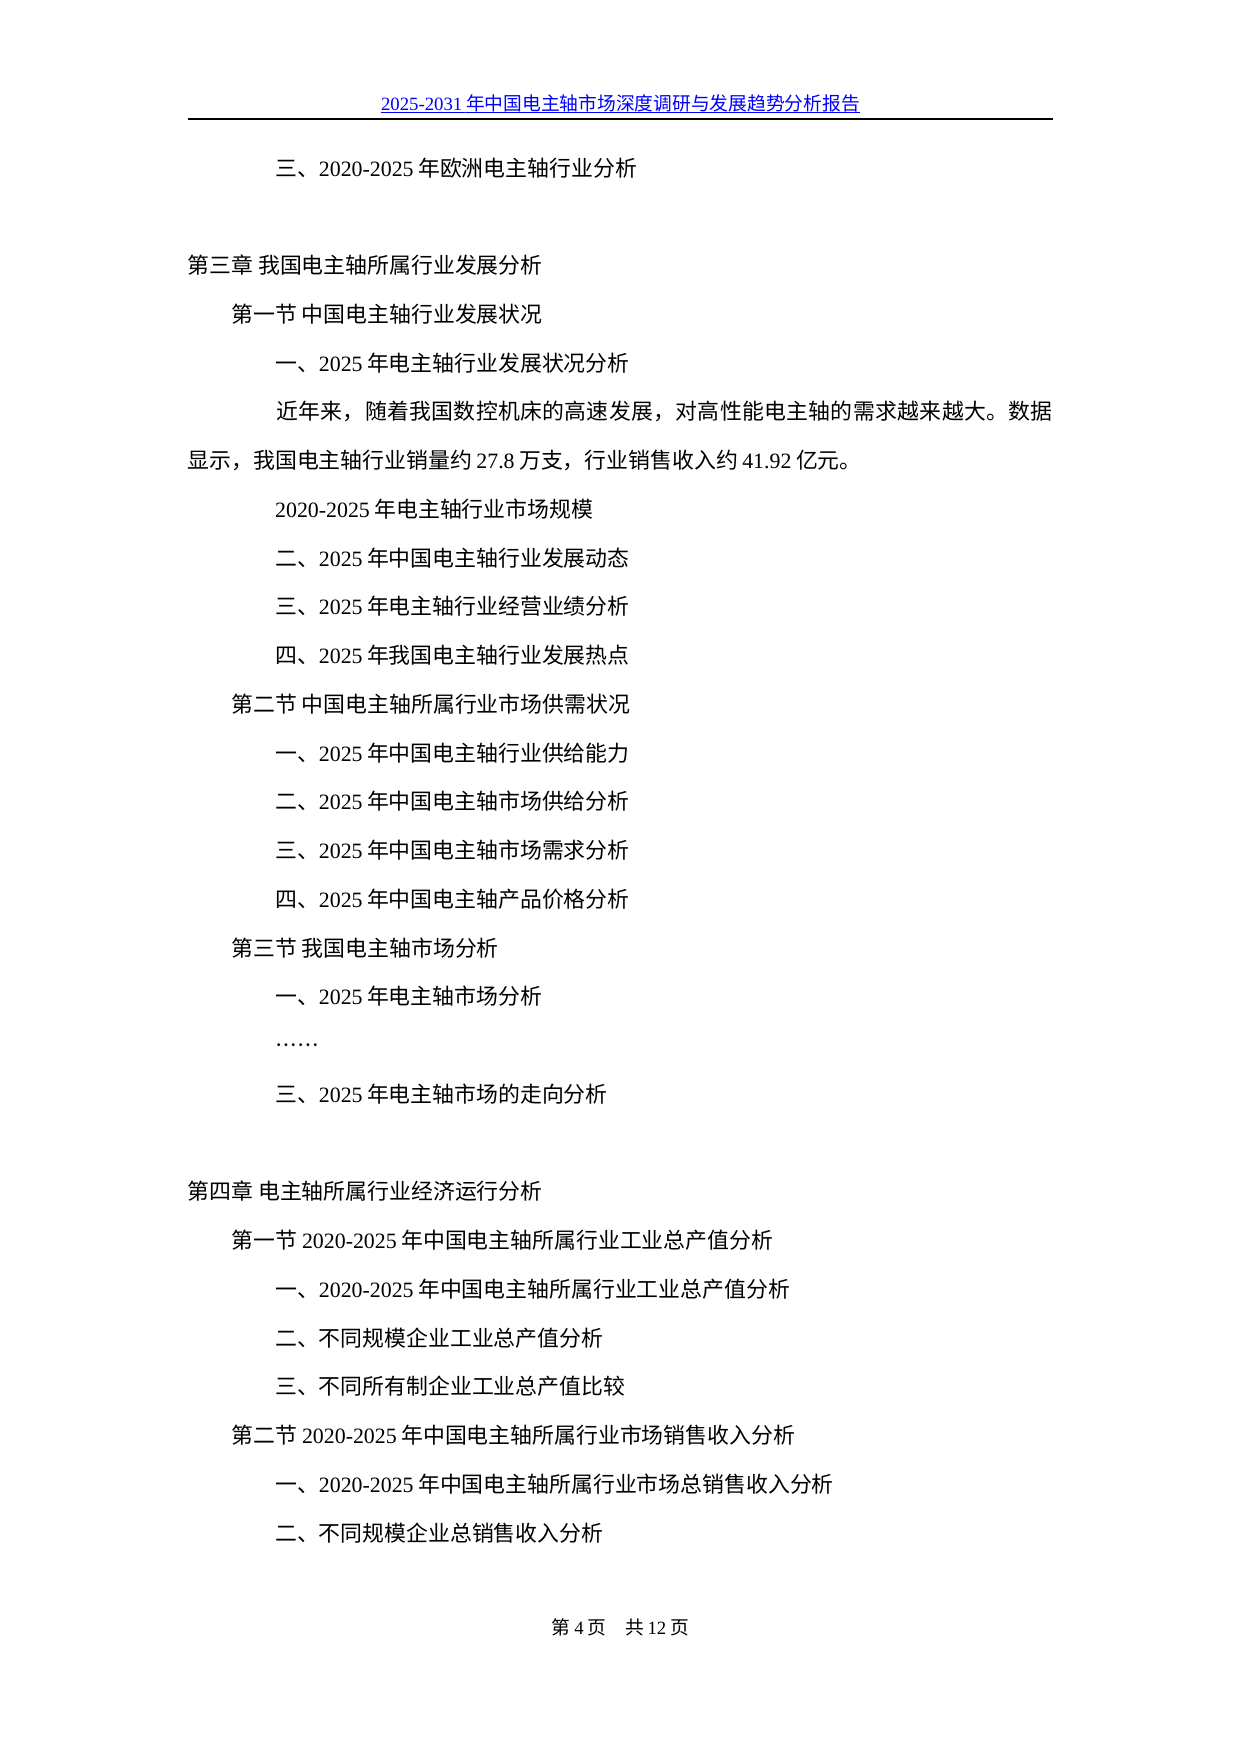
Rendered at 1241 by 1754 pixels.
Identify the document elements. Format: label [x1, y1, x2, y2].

text [187, 150, 1053, 1548]
